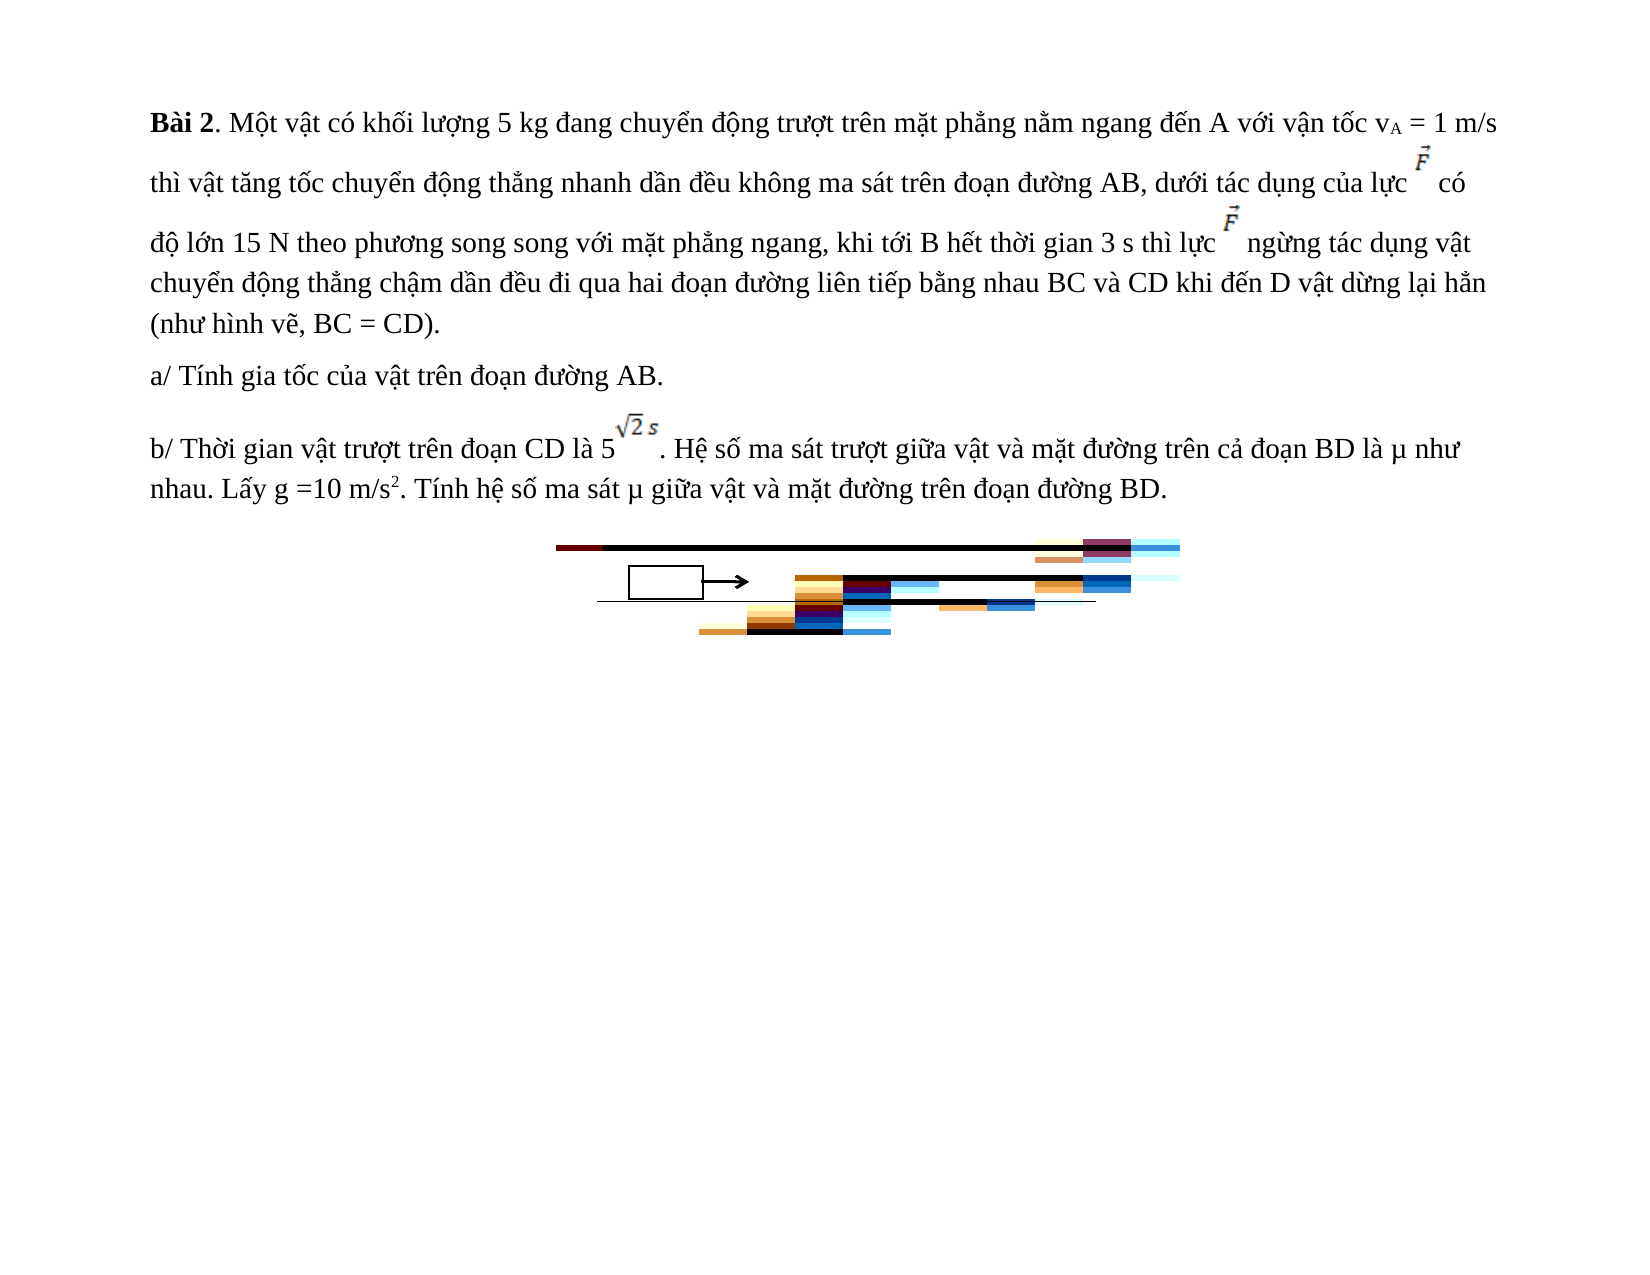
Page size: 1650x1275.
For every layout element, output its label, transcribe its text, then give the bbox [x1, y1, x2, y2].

picture [615, 411, 659, 446]
picture [1415, 145, 1431, 180]
text b/ Thời gian vật trượt trên đoạn CD là 5. Hệ số ma sát trượt giữa vật và mặt đường trên cả đoạn BD là µ như nhau. Lấy g =10 m/s2. Tính hệ số ma sát µ giữa vật và mặt đường trên đoạn đường BD. [150, 411, 1500, 505]
picture [1223, 205, 1240, 241]
text a/ Tính gia tốc của vật trên đoạn đường AB. [150, 358, 1500, 392]
text Bài 2. Một vật có khối lượng 5 kg đang chuyển động trượt trên mặt phẳng nằm ngang đến A với vận tốc vA = 1 m/s thì vật tăng tốc chuyển động thẳng nhanh dần đều không ma sát trên đoạn đường AB, dưới tác dụng của lực có độ lớn 15 N theo phương song song với mặt phẳng ngang, khi tới B hết thời gian 3 s thì lực ngừng tác dụng vật chuyển động thẳng chậm dần đều đi qua hai đoạn đường liên tiếp bằng nhau BC và CD khi đến D vật dừng lại hẳn (như hình vẽ, BC = CD). [150, 105, 1500, 339]
picture [556, 539, 1180, 670]
